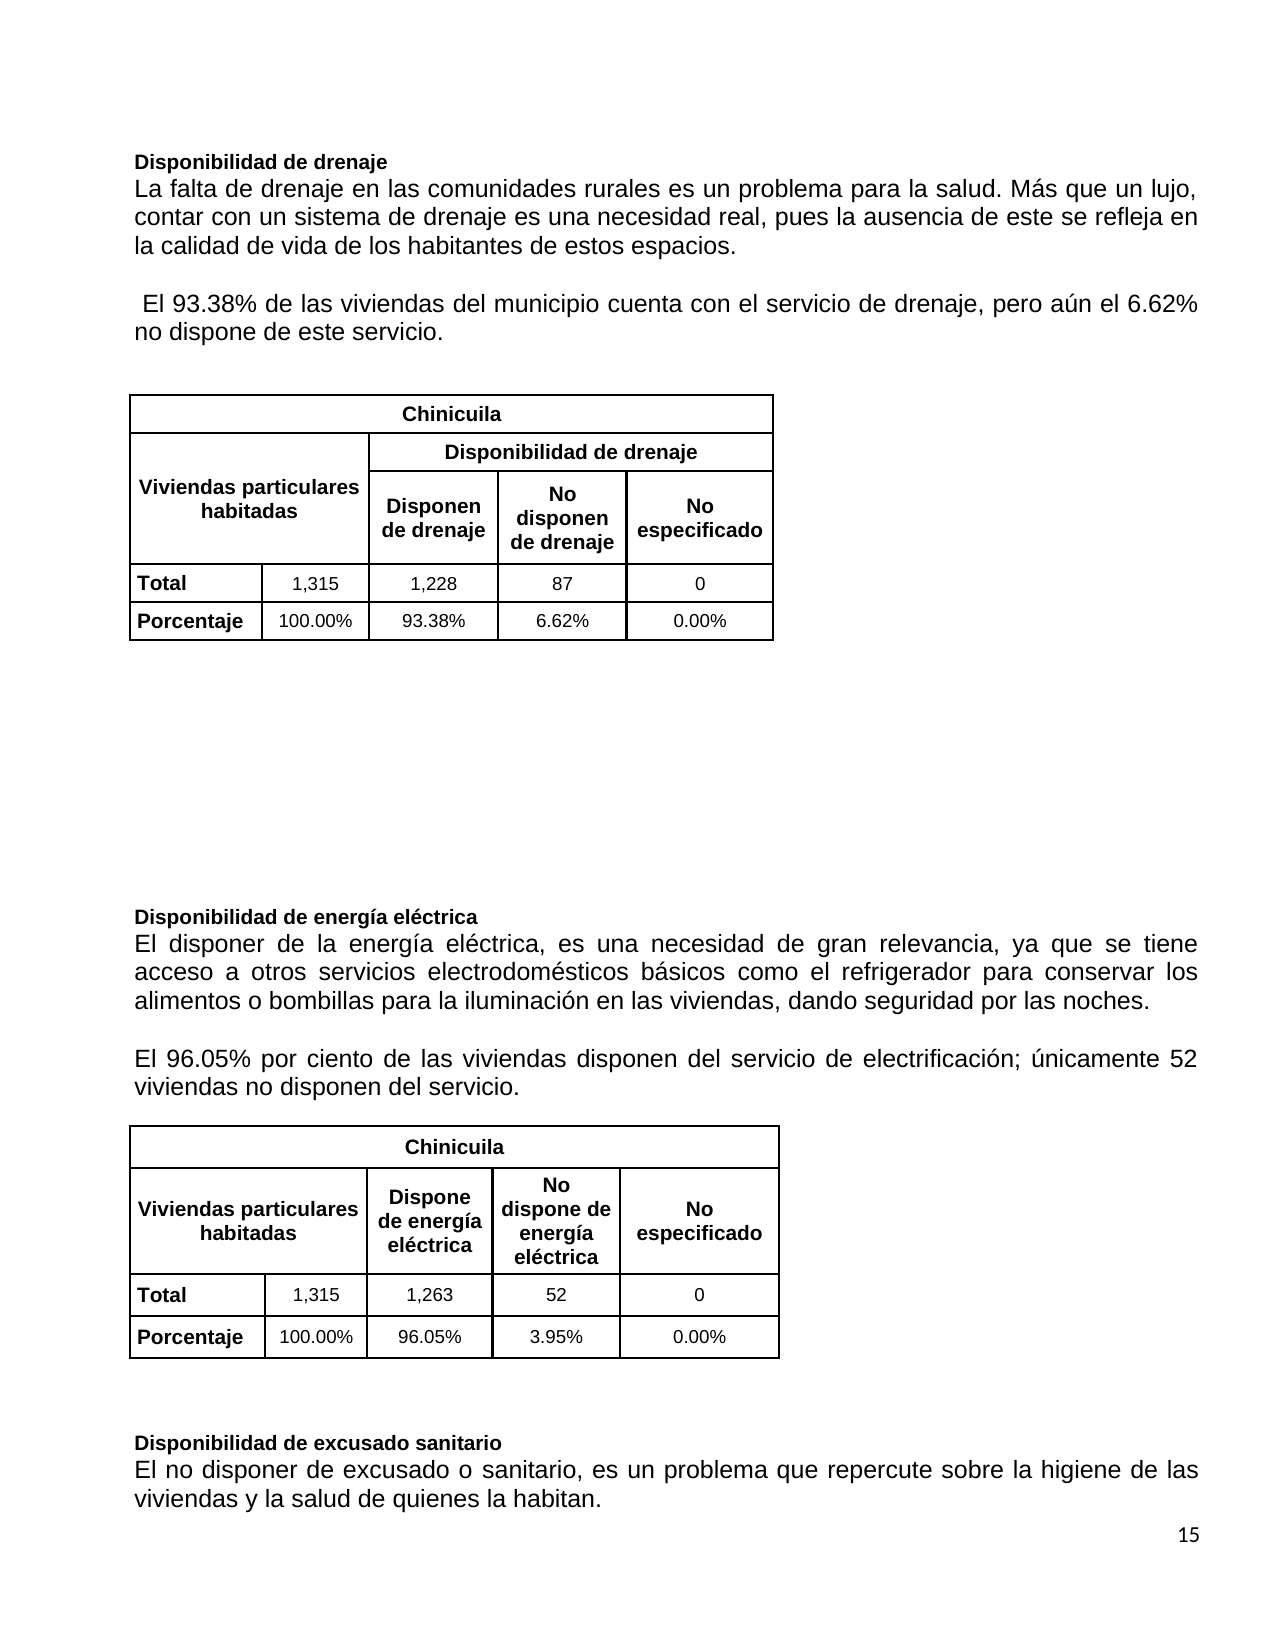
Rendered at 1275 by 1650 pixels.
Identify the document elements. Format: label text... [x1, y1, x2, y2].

text El no disponer de excusado o sanitario, es un problema que repercute sobre la higiene de las viviendas y la salud de quienes la habitan. [134, 1455, 1200, 1512]
table_cell 0.00% [628, 603, 772, 639]
table_cell 1,315 [266, 1275, 366, 1315]
table_cell No especificado [621, 1169, 778, 1273]
table_cell 0 [621, 1275, 778, 1315]
text El 96.05% por ciento de las viviendas disponen del servicio de electrificación; únicamente 52 viviendas no disponen del servicio. [134, 1043, 1200, 1101]
table_cell Disponen de drenaje [370, 472, 497, 563]
text El disponer de la energía eléctrica, es una necesidad de gran relevancia, ya que se tiene acceso a otros servicios electrodomésticos básicos como el refrigerador para conservar los alimentos o bombillas para la iluminación en las viviendas, dando seguridad por las noches. [134, 928, 1200, 1015]
table_cell 100.00% [266, 1317, 366, 1357]
table_cell 0.00% [621, 1317, 778, 1357]
text Disponibilidad de drenaje [134, 150, 1200, 174]
table_cell 0 [628, 565, 772, 601]
table_cell No especificado [628, 472, 772, 563]
table_cell 96.05% [368, 1317, 491, 1357]
table_cell No dispone de energía eléctrica [494, 1169, 619, 1273]
table_cell Total [131, 565, 261, 601]
table_header Chinicuila [131, 396, 772, 432]
table_cell Total [131, 1275, 264, 1315]
table_cell Disponibilidad de drenaje [370, 434, 772, 470]
table_cell 3.95% [494, 1317, 619, 1357]
text El 93.38% de las viviendas del municipio cuenta con el servicio de drenaje, pero aún el 6.62% no dispone de este servicio. [134, 289, 1200, 346]
table_cell 52 [494, 1275, 619, 1315]
table_cell Viviendas particulares habitadas [131, 434, 368, 563]
table_header Chinicuila [131, 1127, 778, 1167]
table_cell Dispone de energía eléctrica [368, 1169, 491, 1273]
table_cell 93.38% [370, 603, 497, 639]
text Disponibilidad de energía eléctrica [134, 904, 1200, 928]
table_cell 87 [499, 565, 625, 601]
text La falta de drenaje en las comunidades rurales es un problema para la salud. Más que un lujo, contar con un sistema de drenaje es una necesidad real, pues la ausencia de este se refleja en la calidad de vida de los habitantes de estos espacios. [134, 174, 1200, 260]
table_cell Porcentaje [131, 603, 261, 639]
table_cell Viviendas particulares habitadas [131, 1169, 366, 1273]
table_cell No disponen de drenaje [499, 472, 625, 563]
table_cell 6.62% [499, 603, 625, 639]
table_cell 100.00% [263, 603, 368, 639]
table_cell 1,263 [368, 1275, 491, 1315]
table_cell Porcentaje [131, 1317, 264, 1357]
table_cell 1,315 [263, 565, 368, 601]
table_cell 1,228 [370, 565, 497, 601]
text Disponibilidad de excusado sanitario [134, 1431, 1200, 1455]
